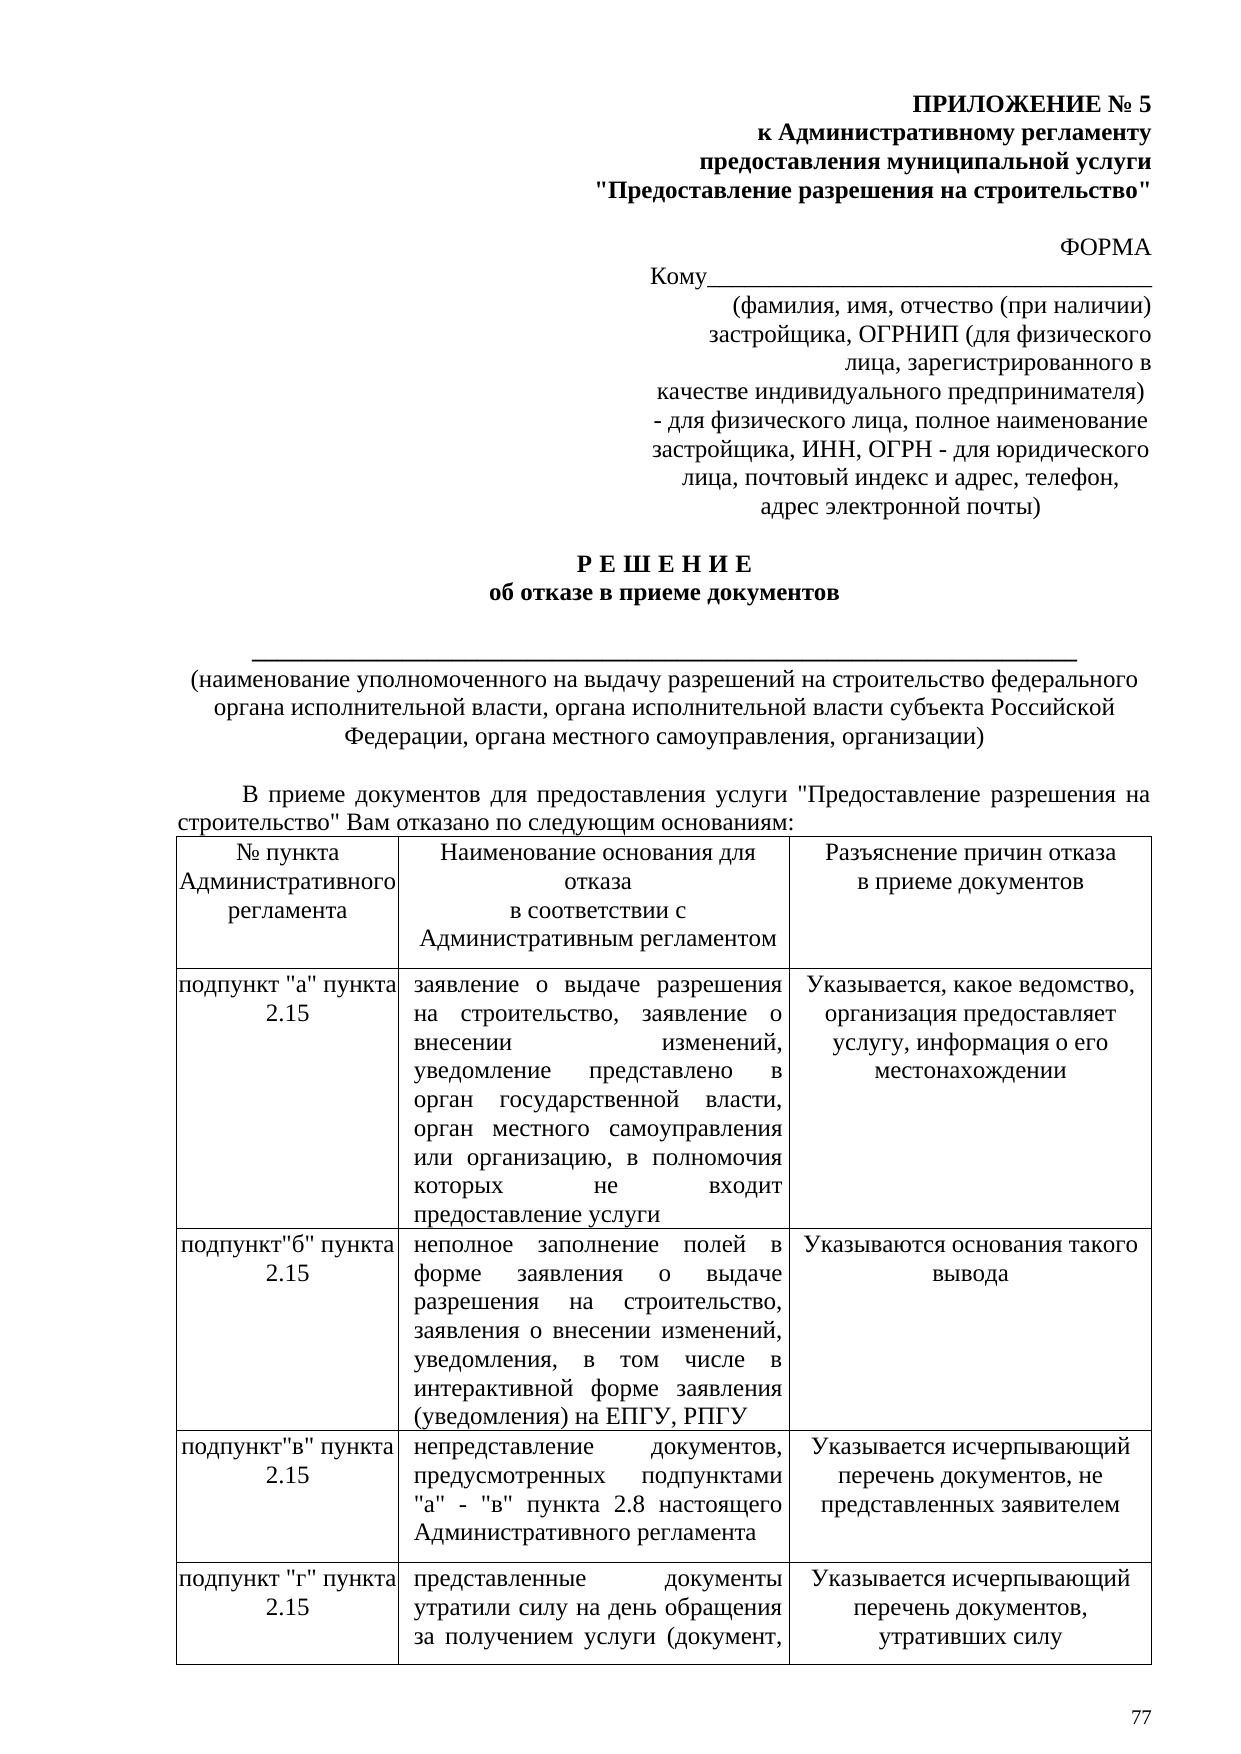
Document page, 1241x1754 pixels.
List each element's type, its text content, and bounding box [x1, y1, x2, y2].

table_header Разъяснение причин отказа в приеме документов [790, 837, 1151, 968]
text В приеме документов для предоставления услуги "Предоставление разрешения на строительство" Вам отказано по следующим основаниям: [177, 779, 1152, 836]
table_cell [399, 1563, 789, 1664]
text к Административному регламенту [177, 117, 1152, 146]
table_cell подпункт "а" пункта 2.15 [177, 969, 398, 1228]
table_cell неполное заполнение полей в форме заявления о выдаче разрешения на строительство, заявления о внесении изменений, уведомления, в том числе в интерактивной форме заявления (уведомления) на ЕПГУ, РПГУ [399, 1229, 789, 1430]
text (фамилия, имя, отчество (при наличии) застройщика, ОГРНИП (для физического лица, зарегистрированного в [650, 290, 1152, 376]
text об отказе в приеме документов [177, 577, 1152, 606]
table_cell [177, 1563, 398, 1664]
text ПРИЛОЖЕНИЕ № 5 [177, 89, 1152, 117]
table_cell Указывается, какое ведомство, организация предоставляет услугу, информация о его местонахождении [790, 969, 1151, 1228]
table_cell Указываются основания такого вывода [790, 1229, 1151, 1430]
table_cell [790, 1563, 1151, 1664]
table_cell подпункт"в" пункта 2.15 [177, 1431, 398, 1562]
text (наименование уполномоченного на выдачу разрешений на строительство федерального органа исполнительной власти, органа исполнительной власти субъекта Российской Федерации, органа местного самоуправления, организации) [177, 664, 1152, 750]
text РЕШЕНИЕ [177, 549, 1152, 577]
table_cell подпункт"б" пункта 2.15 [177, 1229, 398, 1430]
text качестве индивидуального предпринимателя) - для физического лица, полное наименование застройщика, ИНН, ОГРН - для юридического лица, почтовый индекс и адрес, телефон, адрес электронной почты) [650, 376, 1152, 520]
text "Предоставление разрешения на строительство" [177, 175, 1152, 204]
table_cell заявление о выдаче разрешения на строительство, заявление о внесении изменений, уведомление представлено в орган государственной власти, орган местного самоуправления или организацию, в полномочия которых не входит предоставление услуги [399, 969, 789, 1228]
table_cell непредставление документов, предусмотренных подпунктами "а" - "в" пункта 2.8 настоящего Административного регламента [399, 1431, 789, 1562]
text ФОРМА [177, 232, 1152, 261]
table_cell Указывается исчерпывающий перечень документов, не представленных заявителем [790, 1431, 1151, 1562]
text __________________________________________________________________ [177, 635, 1152, 664]
text Кому [650, 261, 1152, 290]
text предоставления муниципальной услуги [177, 146, 1152, 175]
table_header № пункта Административного регламента [177, 837, 398, 968]
table_header Наименование основания для отказа в соответствии с Административным регламентом [399, 837, 789, 968]
